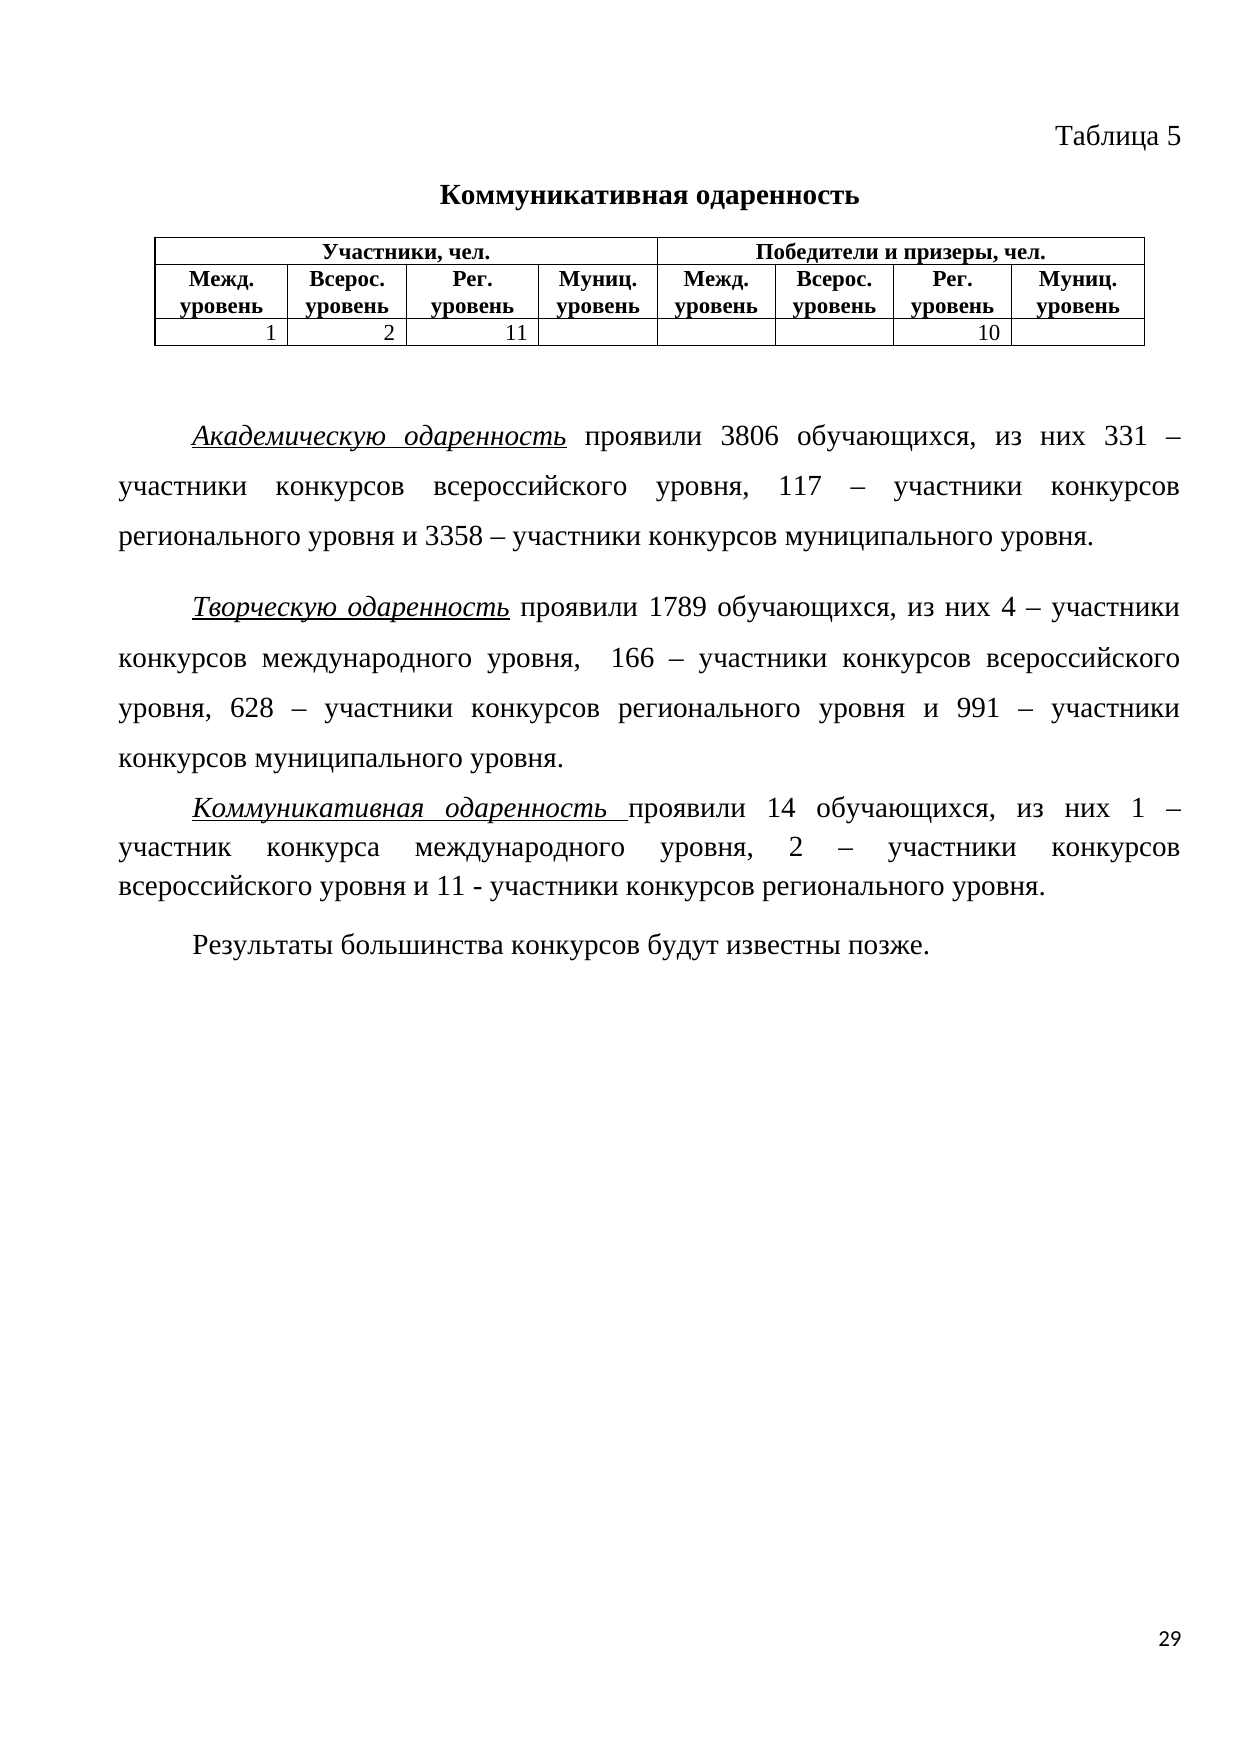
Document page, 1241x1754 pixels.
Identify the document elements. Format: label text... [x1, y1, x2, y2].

table_cell Всерос. уровень [776, 265, 893, 318]
text Коммуникативная одаренность [118, 177, 1181, 211]
table_header Победители и призеры, чел. [658, 238, 1144, 264]
text Академическую одаренность проявили 3806 обучающихся, из них 331 – участники конкурсов всероссийского уровня, 117 – участники конкурсов регионального уровня и 3358 – участники конкурсов муниципального уровня. [118, 418, 1181, 552]
text Таблица 5 [118, 118, 1181, 152]
table_cell Межд. уровень [658, 265, 775, 318]
table_cell [776, 319, 893, 345]
table_cell 1 [156, 319, 287, 345]
table_cell [658, 319, 775, 345]
table_cell Муниц. уровень [1012, 265, 1144, 318]
table_cell Рег. уровень [894, 265, 1011, 318]
table_cell 10 [894, 319, 1011, 345]
table_cell Межд. уровень [156, 265, 287, 318]
text Коммуникативная одаренность проявили 14 обучающихся, из них 1 – участник конкурса международного уровня, 2 – участники конкурсов всероссийского уровня и 11 - участники конкурсов регионального уровня. [118, 791, 1181, 901]
text Результаты большинства конкурсов будут известны позже. [118, 927, 1181, 961]
text Творческую одаренность проявили 1789 обучающихся, из них 4 – участники конкурсов международного уровня, 166 – участники конкурсов всероссийского уровня, 628 – участники конкурсов регионального уровня и 991 – участники конкурсов муниципального уровня. [118, 589, 1181, 774]
table_cell Муниц. уровень [539, 265, 657, 318]
table_header Участники, чел. [156, 238, 657, 264]
table_cell 2 [288, 319, 406, 345]
table_cell [1012, 319, 1144, 345]
table_cell [539, 319, 657, 345]
table_cell Рег. уровень [407, 265, 538, 318]
table_cell Всерос. уровень [288, 265, 406, 318]
table_cell 11 [407, 319, 538, 345]
